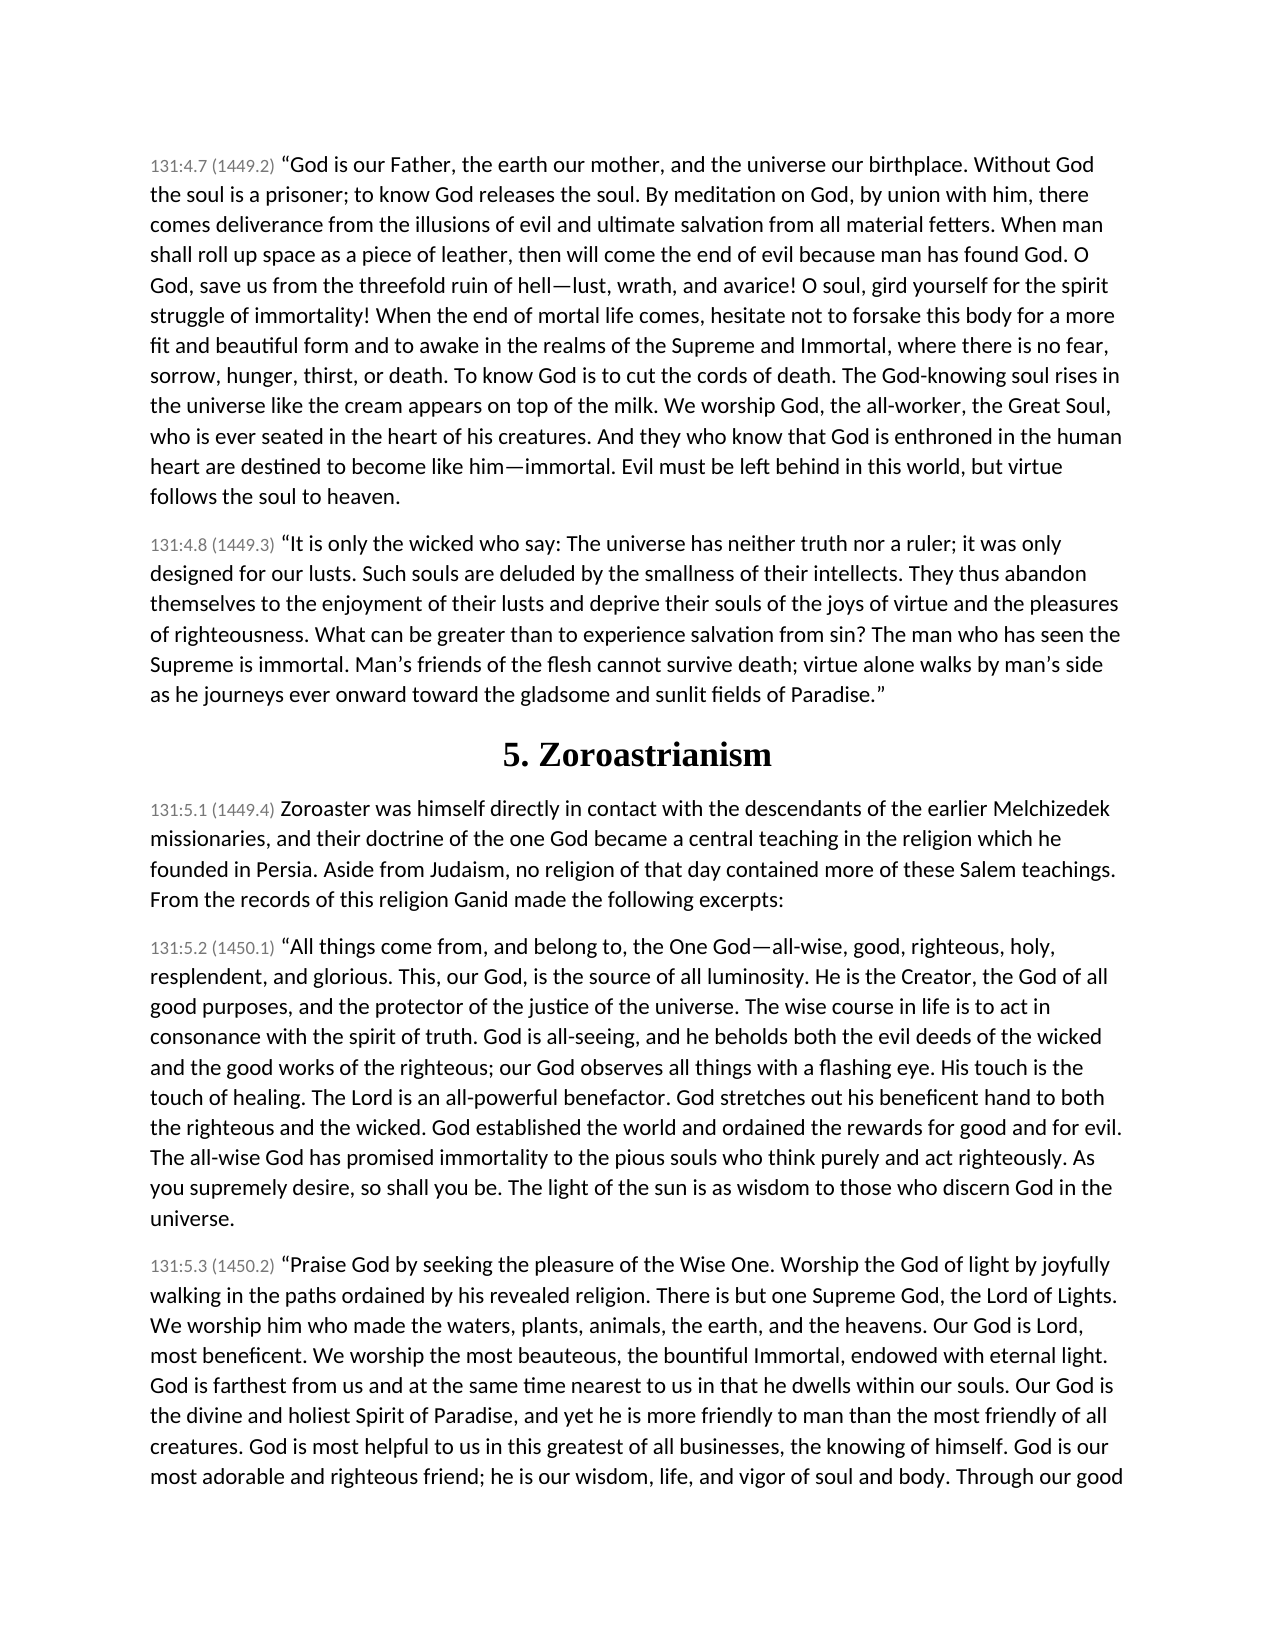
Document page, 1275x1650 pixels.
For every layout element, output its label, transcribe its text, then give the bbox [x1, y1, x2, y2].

text 131:5.1 (1449.4) Zoroaster was himself directly in contact with the descendants of the earlier Melchizedek missionaries, and their doctrine of the one God became a central teaching in the religion which he founded in Persia. Aside from Judaism, no religion of that day contained more of these Salem teachings. From the records of this religion Ganid made the following excerpts: [150, 794, 1125, 913]
subtitle 5. Zoroastrianism [150, 696, 1125, 774]
text 131:4.8 (1449.3) “It is only the wicked who say: The universe has neither truth nor a ruler; it was only designed for our lusts. Such souls are deluded by the smallness of their intellects. They thus abandon themselves to the enjoyment of their lusts and deprive their souls of the joys of virtue and the pleasures of righteousness. What can be greater than to experience salvation from sin? The man who has seen the Supreme is immortal. Man’s friends of the flesh cannot survive death; virtue alone walks by man’s side as he journeys ever onward toward the gladsome and sunlit fields of Paradise.” [150, 529, 1125, 696]
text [150, 1251, 1125, 1490]
text 131:5.2 (1450.1) “All things come from, and belong to, the One God—all-wise, good, righteous, holy, resplendent, and glorious. This, our God, is the source of all luminosity. He is the Creator, the God of all good purposes, and the protector of the justice of the universe. The wise course in life is to act in consonance with the spirit of truth. God is all-seeing, and he beholds both the evil deeds of the wicked and the good works of the righteous; our God observes all things with a flashing eye. His touch is the touch of healing. The Lord is an all-powerful benefactor. God stretches out his beneficent hand to both the righteous and the wicked. God established the world and ordained the rewards for good and for evil. The all-wise God has promised immortality to the pious souls who think purely and act righteously. As you supremely desire, so shall you be. The light of the sun is as wisdom to those who discern God in the universe. [150, 932, 1125, 1232]
text 131:4.7 (1449.2) “God is our Father, the earth our mother, and the universe our birthplace. Without God the soul is a prisoner; to know God releases the soul. By meditation on God, by union with him, there comes deliverance from the illusions of evil and ultimate salvation from all material fetters. When man shall roll up space as a piece of leather, then will come the end of evil because man has found God. O God, save us from the threefold ruin of hell—lust, wrath, and avarice! O soul, gird yourself for the spirit struggle of immortality! When the end of mortal life comes, hesitate not to forsake this body for a more fit and beautiful form and to awake in the realms of the Supreme and Immortal, where there is no fear, sorrow, hunger, thirst, or death. To know God is to cut the cords of death. The God-knowing soul rises in the universe like the cream appears on top of the milk. We worship God, the all-worker, the Great Soul, who is ever seated in the heart of his creatures. And they who know that God is enthroned in the human heart are destined to become like him—immortal. Evil must be left behind in this world, but virtue follows the soul to heaven. [150, 150, 1125, 510]
